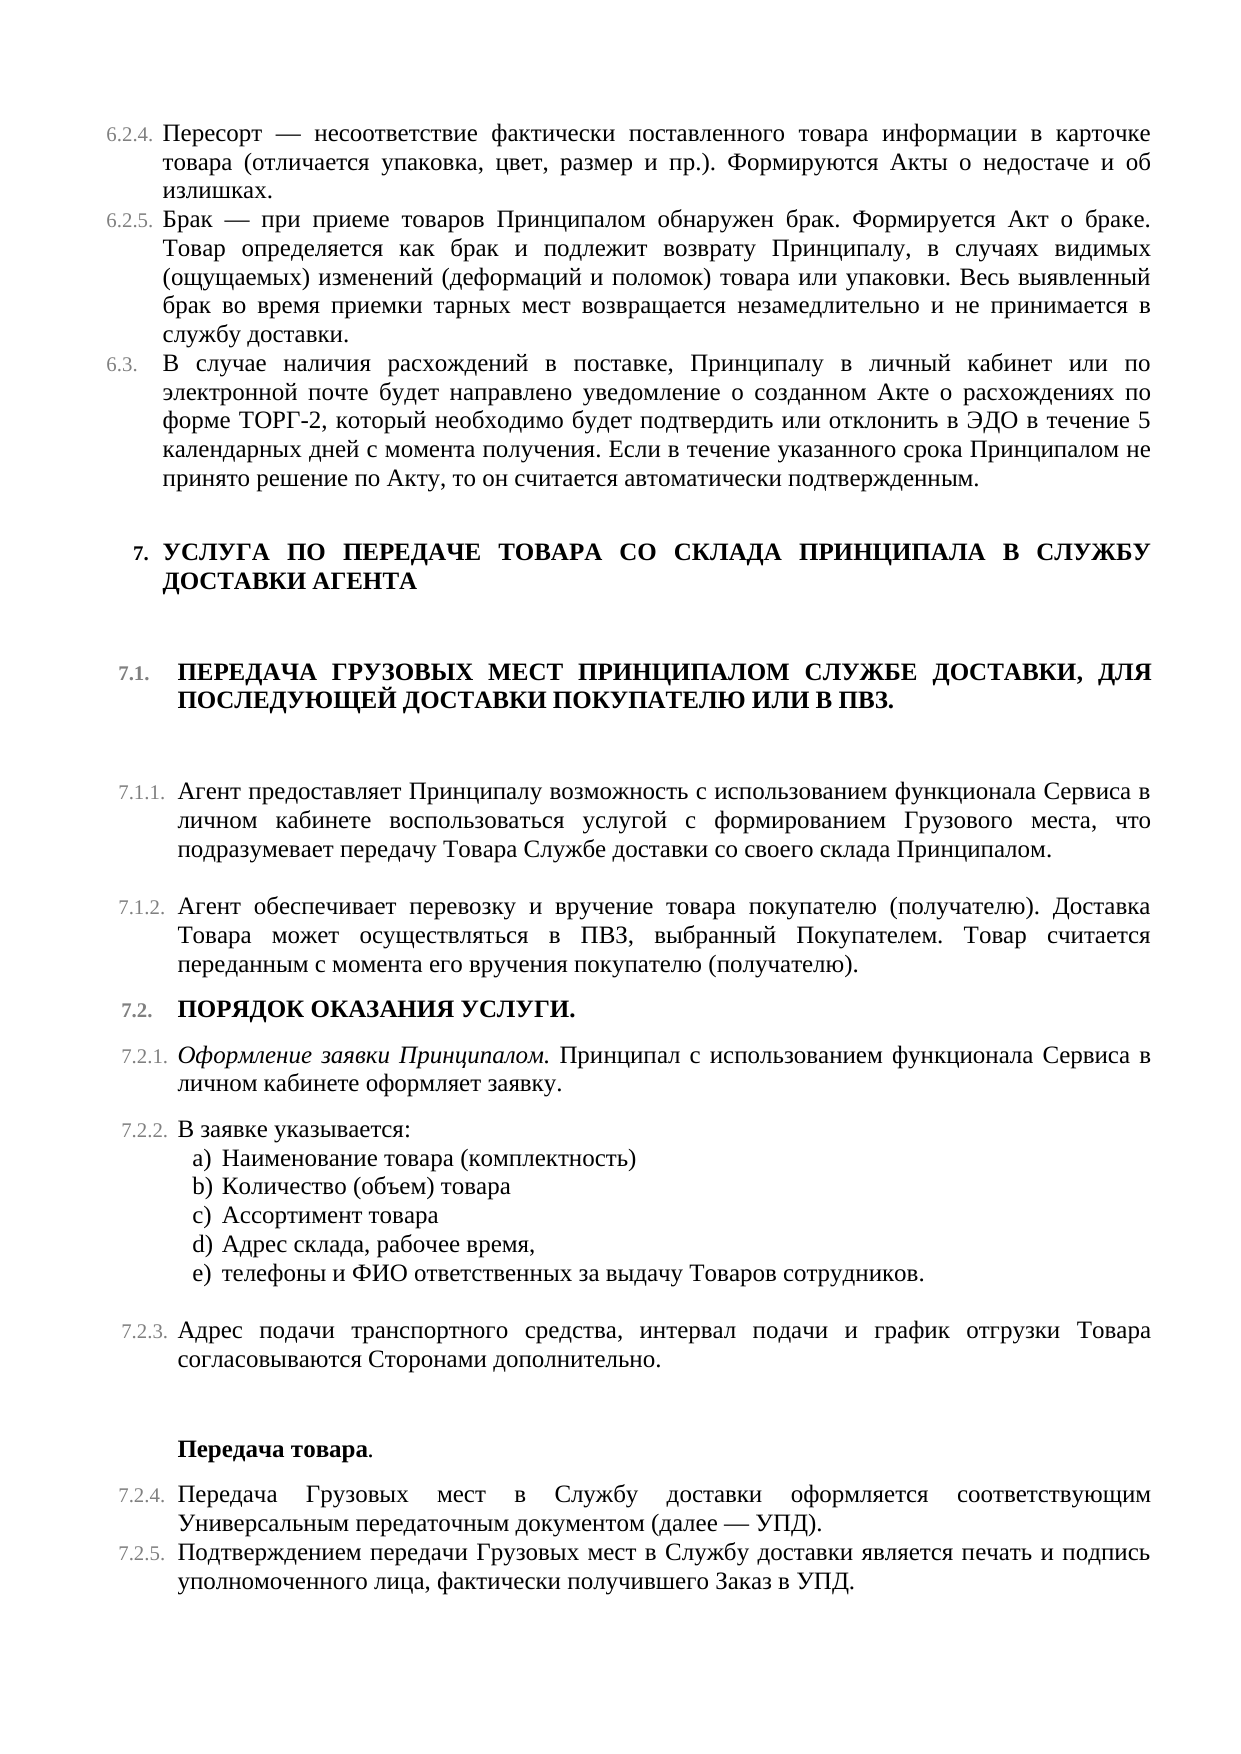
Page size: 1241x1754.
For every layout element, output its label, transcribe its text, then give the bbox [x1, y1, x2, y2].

list Агент обеспечивает перевозку и вручение товара покупателю (получателю). Доставка Товара может осуществляться в ПВЗ, выбранный Покупателем. Товар считается переданным с момента его вручения покупателю (получателю). [118, 891, 1152, 978]
list В случае наличия расхождений в поставке, Принципалу в личный кабинет или по электронной почте будет направлено уведомление о созданном Акте о расхождениях по форме ТОРГ-2, который необходимо будет подтвердить или отклонить в ЭДО в течение 5 календарных дней с момента получения. Если в течение указанного срока Принципалом не принято решение по Акту, то он считается автоматически подтвержденным. [106, 348, 1152, 492]
list Количество (объем) товара [192, 1171, 1152, 1200]
list Адрес подачи транспортного средства, интервал подачи и график отгрузки Товара согласовываются Сторонами дополнительно. [121, 1315, 1152, 1373]
subtitle ПЕРЕДАЧА ГРУЗОВЫХ МЕСТ ПРИНЦИПАЛОМ СЛУЖБЕ ДОСТАВКИ, ДЛЯ ПОСЛЕДУЮЩЕЙ ДОСТАВКИ ПОКУПАТЕЛЮ ИЛИ В ПВЗ. [118, 657, 1152, 714]
list Ассортимент товара [192, 1200, 1152, 1229]
subtitle ПОРЯДОК ОКАЗАНИЯ УСЛУГИ. [121, 994, 1152, 1023]
list Агент предоставляет Принципалу возможность с использованием функционала Сервиса в личном кабинете воспользоваться услугой с формированием Грузового места, что подразумевает передачу Товара Службе доставки со своего склада Принципалом. [118, 776, 1152, 863]
subtitle УСЛУГА ПО ПЕРЕДАЧЕ ТОВАРА СО СКЛАДА ПРИНЦИПАЛА В СЛУЖБУ ДОСТАВКИ АГЕНТА [133, 537, 1152, 595]
subtitle Оформление заявки Принципалом. Принципал с использованием функционала Сервиса в личном кабинете оформляет заявку. [121, 1040, 1152, 1097]
list Подтверждением передачи Грузовых мест в Службу доставки является печать и подпись уполномоченного лица, фактически получившего Заказ в УПД. [118, 1537, 1152, 1594]
list Передача Грузовых мест в Службу доставки оформляется соответствующим Универсальным передаточным документом (далее — УПД). [118, 1479, 1152, 1537]
subtitle Передача товара. [177, 1434, 1152, 1463]
list Адрес склада, рабочее время, [192, 1229, 1152, 1258]
list Брак — при приеме товаров Принципалом обнаружен брак. Формируется Акт о браке. Товар определяется как брак и подлежит возврату Принципалу, в случаях видимых (ощущаемых) изменений (деформаций и поломок) товара или упаковки. Весь выявленный брак во время приемки тарных мест возвращается незамедлительно и не принимается в службу доставки. [106, 204, 1152, 348]
list телефоны и ФИО ответственных за выдачу Товаров сотрудников. [192, 1258, 1152, 1286]
list Наименование товара (комплектность) [192, 1143, 1152, 1171]
list В заявке указывается: [121, 1114, 1152, 1143]
list Пересорт — несоответствие фактически поставленного товара информации в карточке товара (отличается упаковка, цвет, размер и пр.). Формируются Акты о недостаче и об излишках. [106, 118, 1152, 204]
